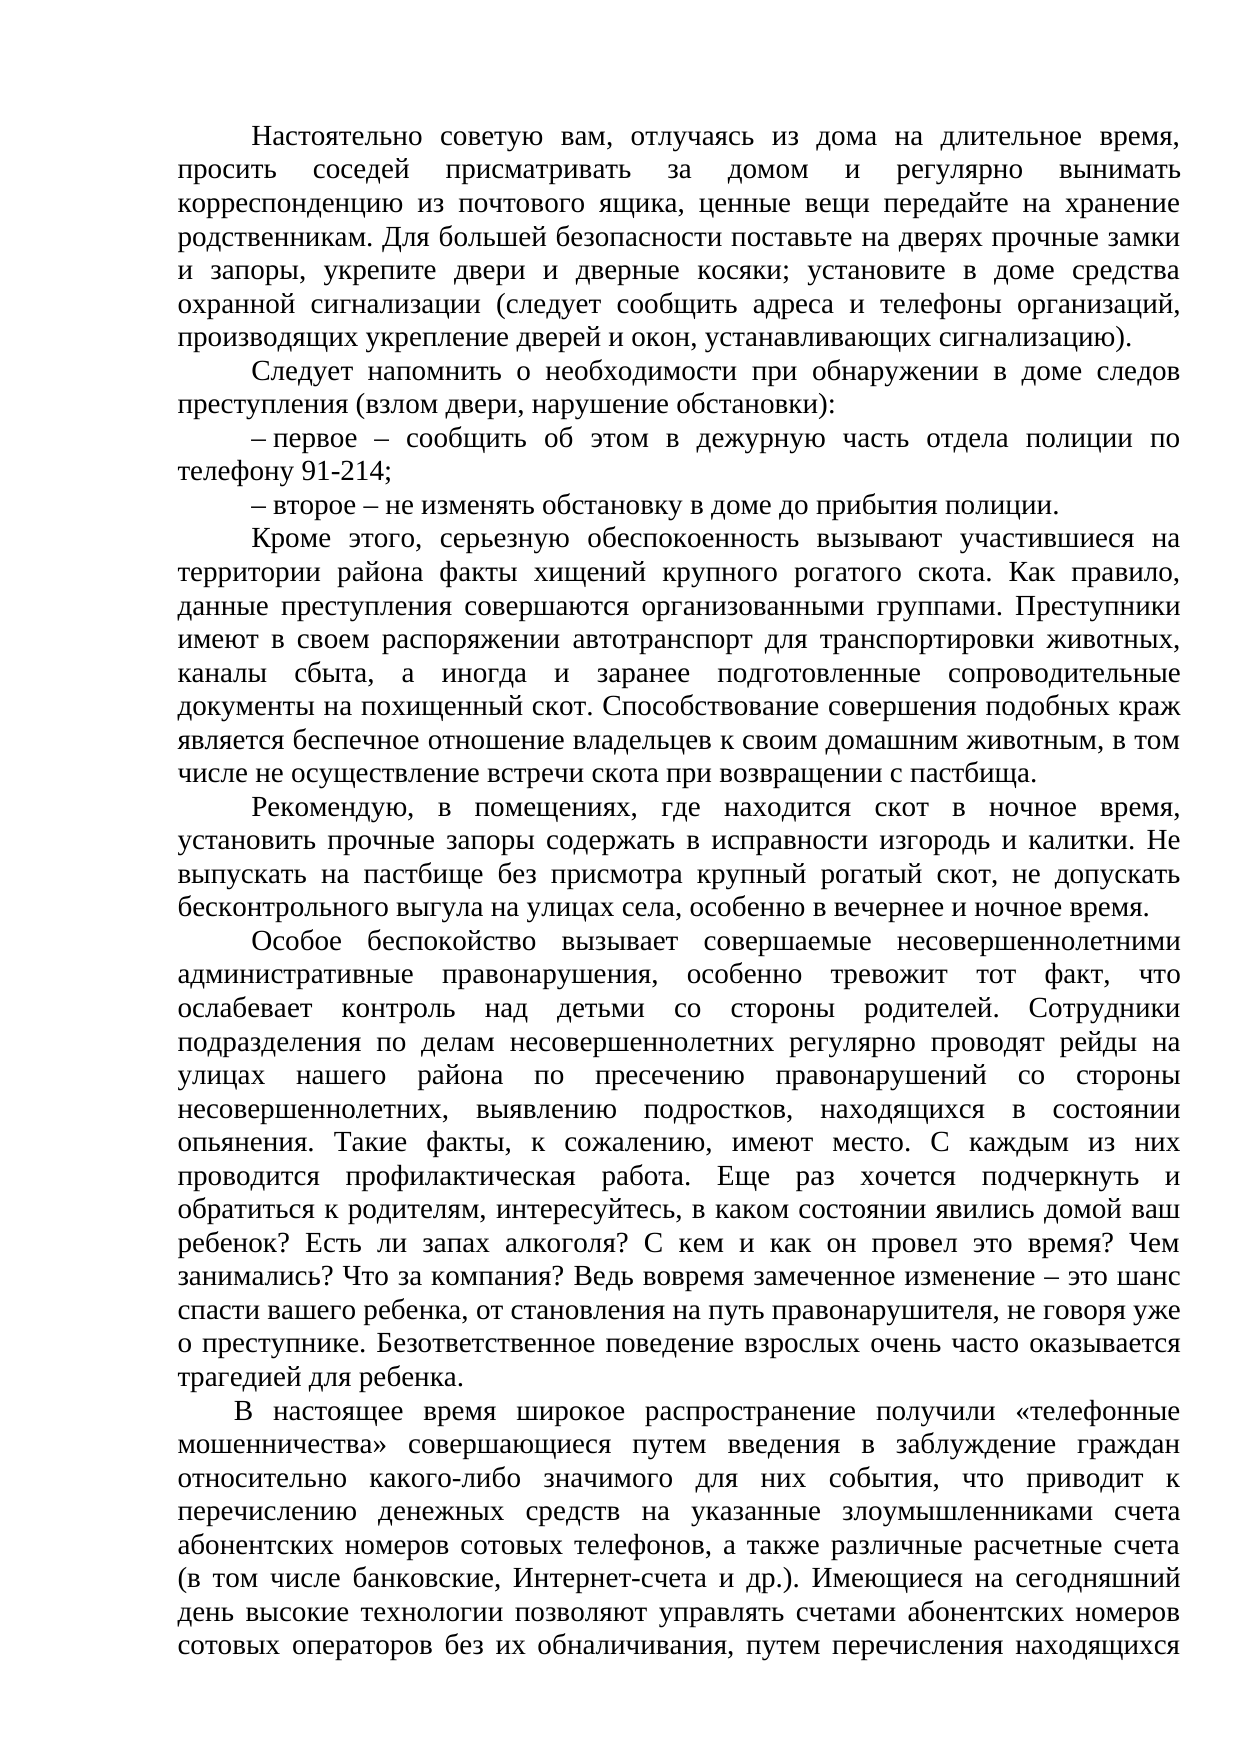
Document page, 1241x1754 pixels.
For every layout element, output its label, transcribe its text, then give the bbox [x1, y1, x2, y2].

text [177, 1393, 1181, 1661]
text Кроме этого, серьезную обеспокоенность вызывают участившиеся на территории района факты хищений крупного рогатого скота. Как правило, данные преступления совершаются организованными группами. Преступники имеют в своем распоряжении автотранспорт для транспортировки животных, каналы сбыта, а иногда и заранее подготовленные сопроводительные документы на похищенный скот. Способствование совершения подобных краж является беспечное отношение владельцев к своим домашним животным, в том числе не осуществление встречи скота при возвращении с пастбища. [177, 521, 1181, 789]
text Особое беспокойство вызывает совершаемые несовершеннолетними административные правонарушения, особенно тревожит тот факт, что ослабевает контроль над детьми со стороны родителей. Сотрудники подразделения по делам несовершеннолетних регулярно проводят рейды на улицах нашего района по пресечению правонарушений со стороны несовершеннолетних, выявлению подростков, находящихся в состоянии опьянения. Такие факты, к сожалению, имеют место. С каждым из них проводится профилактическая работа. Еще раз хочется подчеркнуть и обратиться к родителям, интересуйтесь, в каком состоянии явились домой ваш ребенок? Есть ли запах алкоголя? С кем и как он провел это время? Чем занимались? Что за компания? Ведь вовремя замеченное изменение – это шанс спасти вашего ребенка, от становления на путь правонарушителя, не говоря уже о преступнике. Безответственное поведение взрослых очень часто оказывается трагедией для ребенка. [177, 923, 1181, 1393]
text Следует напомнить о необходимости при обнаружении в доме следов преступления (взлом двери, нарушение обстановки): [177, 353, 1181, 420]
text Настоятельно советую вам, отлучаясь из дома на длительное время, просить соседей присматривать за домом и регулярно вынимать корреспонденцию из почтового ящика, ценные вещи передайте на хранение родственникам. Для большей безопасности поставьте на дверях прочные замки и запоры, укрепите двери и дверные косяки; установите в доме средства охранной сигнализации (следует сообщить адреса и телефоны организаций, производящих укрепление дверей и окон, устанавливающих сигнализацию). [177, 118, 1181, 353]
text – первое – сообщить об этом в дежурную часть отдела полиции по телефону 91-214; [177, 420, 1181, 487]
text – второе – не изменять обстановку в доме до прибытия полиции. [177, 487, 1181, 521]
text Рекомендую, в помещениях, где находится скот в ночное время, установить прочные запоры содержать в исправности изгородь и калитки. Не выпускать на пастбище без присмотра крупный рогатый скот, не допускать бесконтрольного выгула на улицах села, особенно в вечернее и ночное время. [177, 789, 1181, 923]
